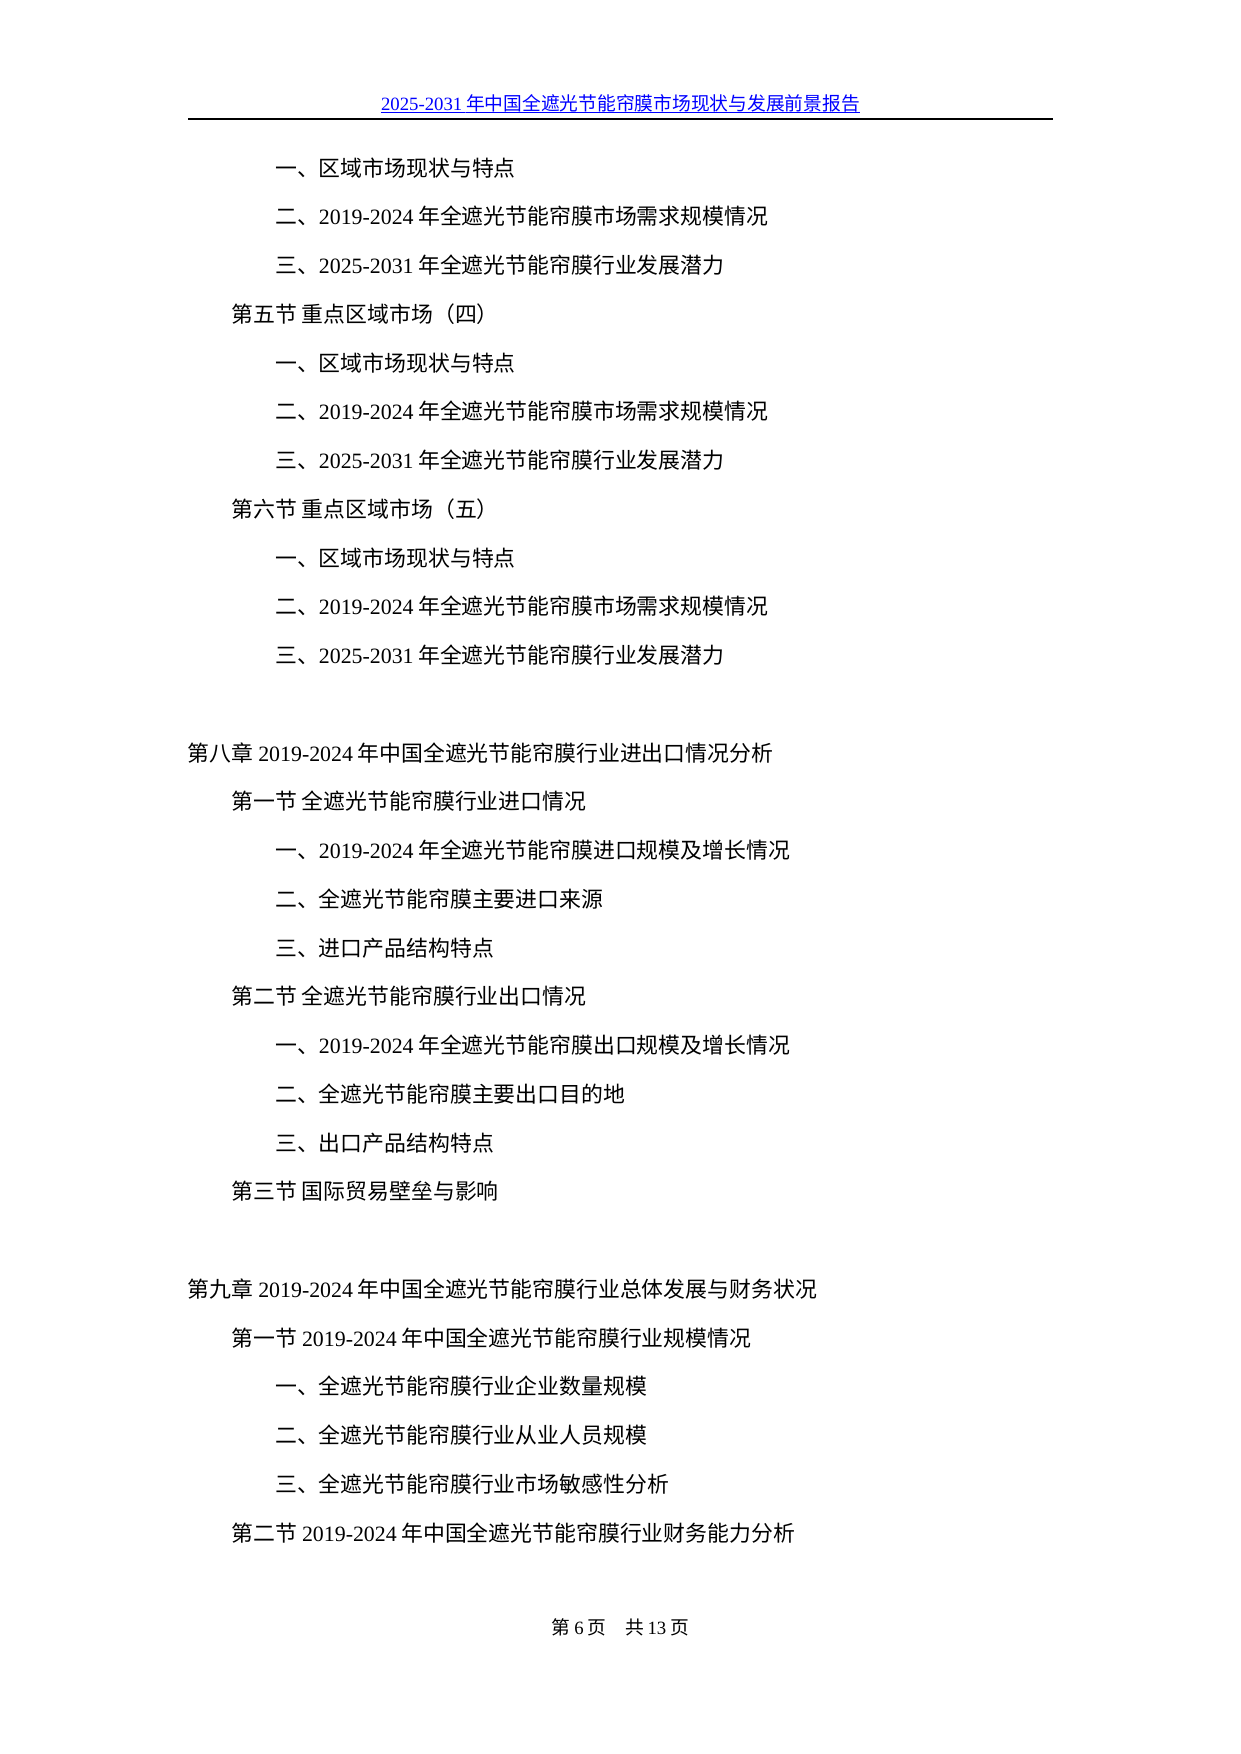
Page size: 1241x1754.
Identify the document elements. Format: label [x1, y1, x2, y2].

text [187, 150, 1053, 1548]
